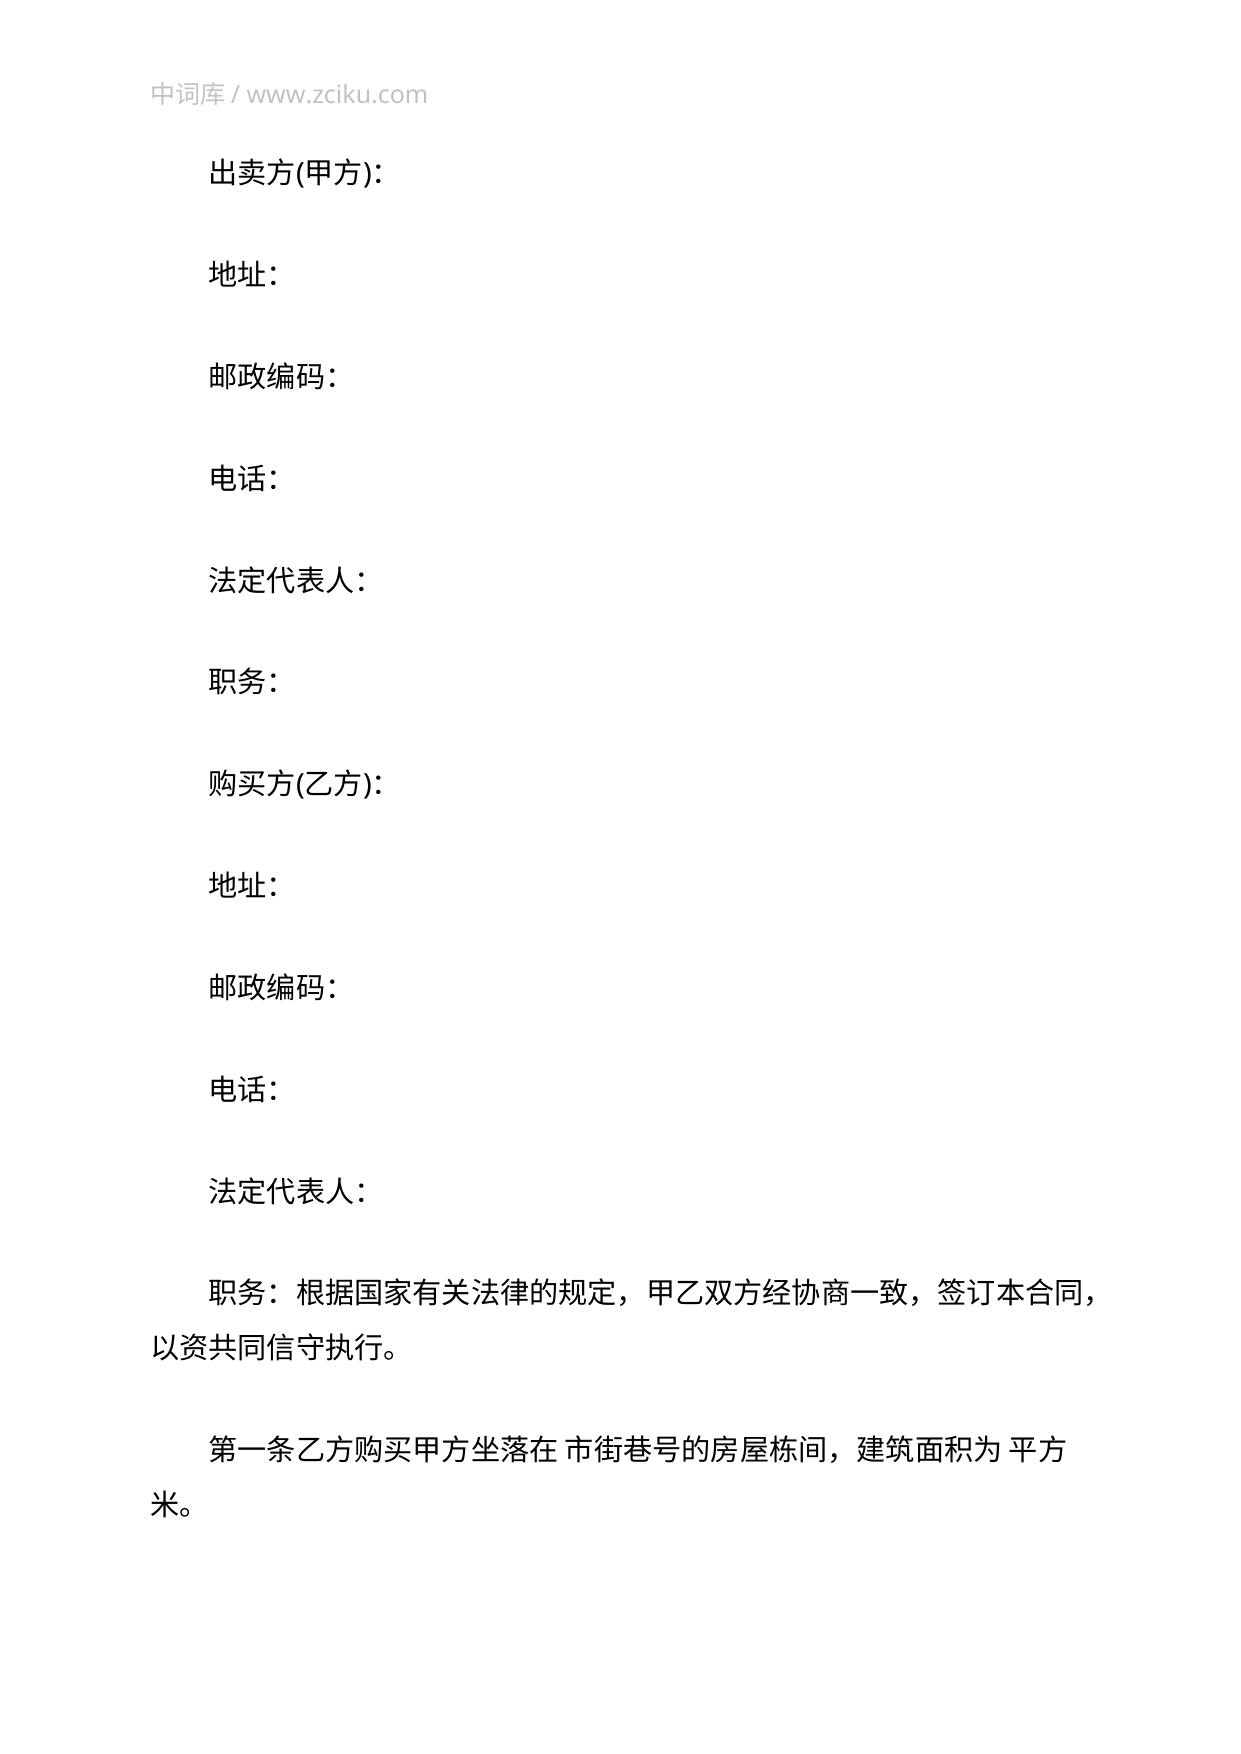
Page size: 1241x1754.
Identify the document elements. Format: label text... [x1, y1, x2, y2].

text 法定代表人： [150, 1168, 1090, 1210]
text 电话： [150, 1066, 1090, 1109]
text 邮政编码： [150, 964, 1090, 1007]
text 邮政编码： [150, 354, 1090, 396]
text 法定代表人： [150, 557, 1090, 599]
text 出卖方(甲方)： [150, 150, 1090, 192]
text 地址： [150, 863, 1090, 905]
text 职务： [150, 659, 1090, 701]
text 第一条乙方购买甲方坐落在 市街巷号的房屋栋间，建筑面积为 平方米。 [150, 1427, 1090, 1524]
text 地址： [150, 252, 1090, 294]
text 购买方(乙方)： [150, 761, 1090, 803]
text 电话： [150, 456, 1090, 498]
text 职务：根据国家有关法律的规定，甲乙双方经协商一致，签订本合同，以资共同信守执行。 [150, 1270, 1090, 1367]
